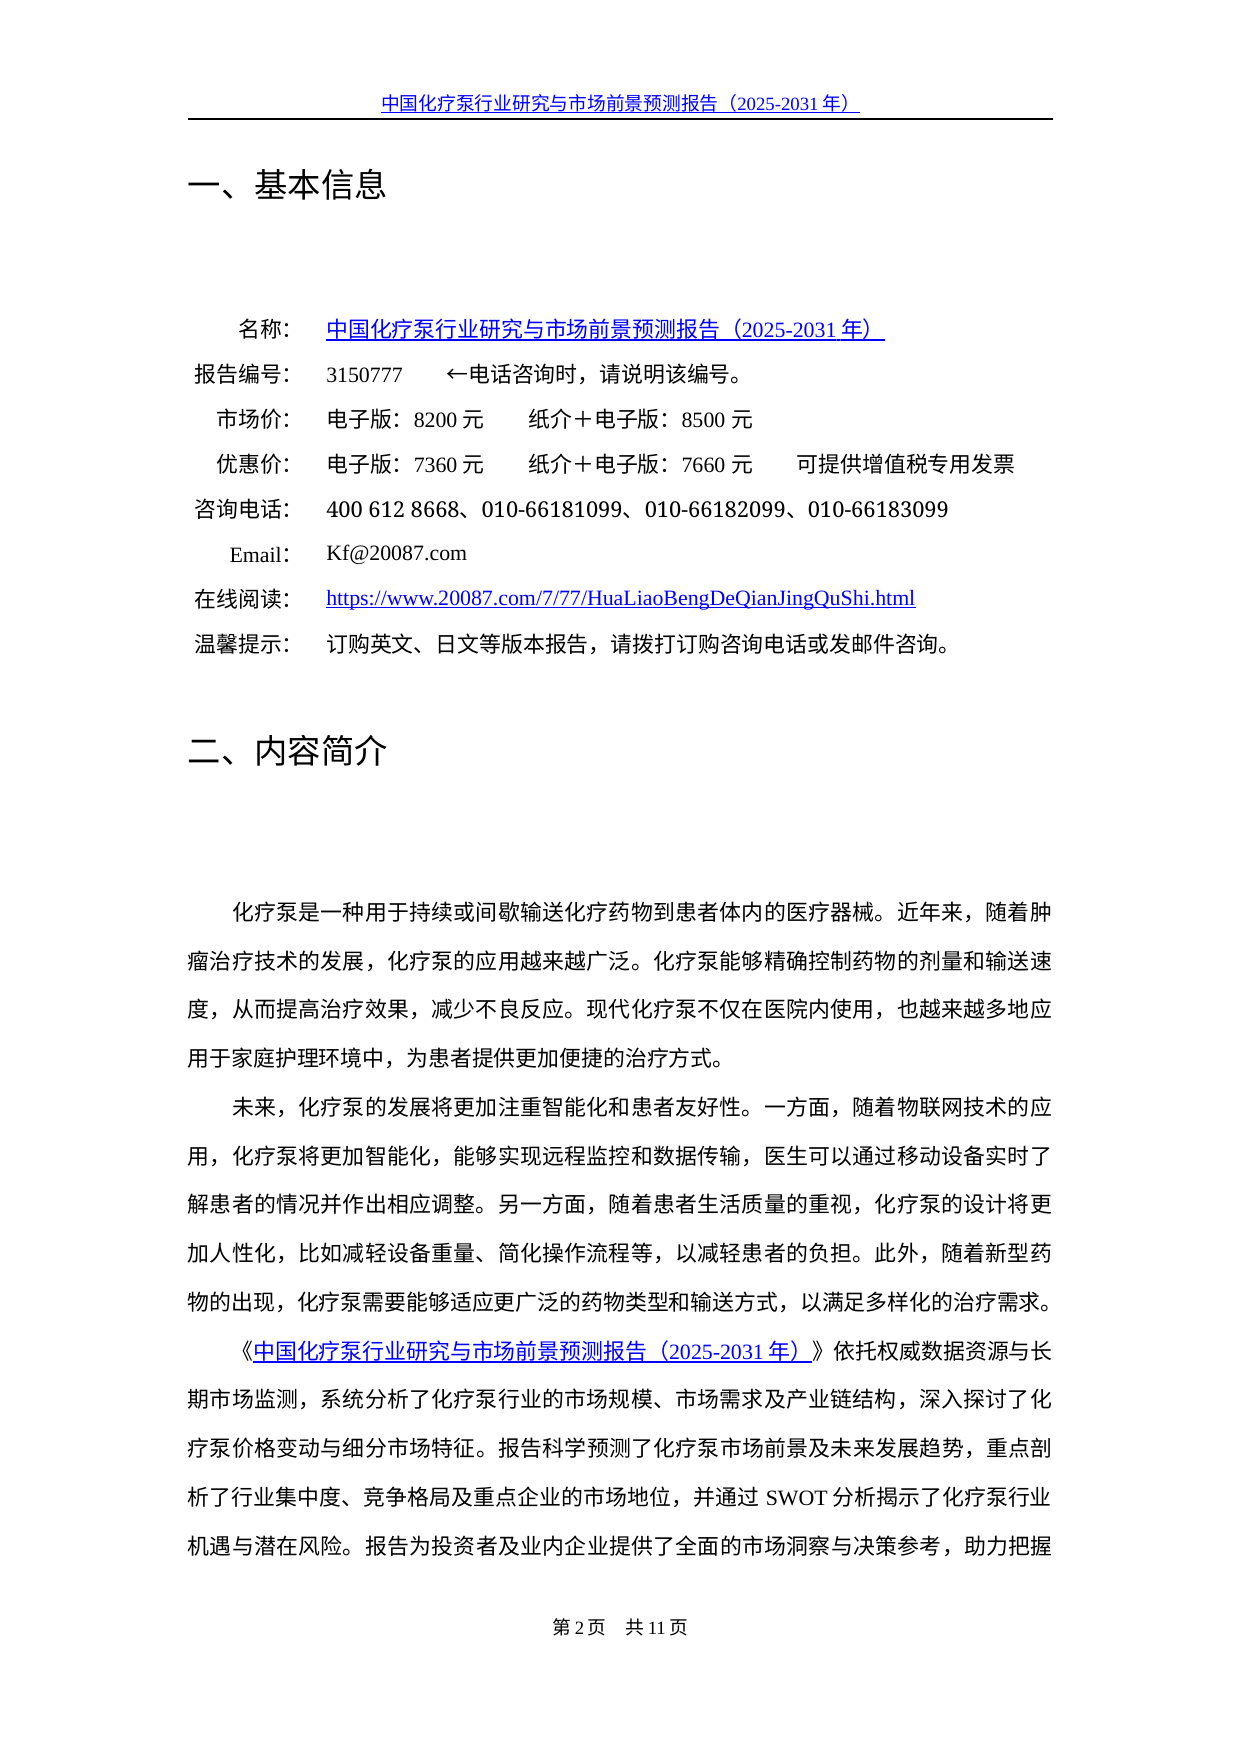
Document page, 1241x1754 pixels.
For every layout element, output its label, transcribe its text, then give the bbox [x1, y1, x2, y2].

table_header 名称： [167, 312, 315, 357]
table_cell 温馨提示： [167, 627, 315, 672]
title 一、基本信息 [187, 150, 1053, 215]
table_cell 优惠价： [167, 447, 315, 492]
table_cell 电子版：7360 元 纸介＋电子版：7660 元 可提供增值税专用发票 [315, 447, 1073, 492]
table_cell 报告编号： [167, 357, 315, 402]
table_cell 市场价： [167, 402, 315, 447]
table_cell Email： [167, 537, 315, 582]
table_cell Kf@20087.com [315, 537, 1073, 582]
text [187, 894, 1053, 1561]
table_cell 订购英文、日文等版本报告，请拨打订购咨询电话或发邮件咨询。 [315, 627, 1073, 672]
table_cell 在线阅读： [167, 582, 315, 627]
table_cell 3150777 ←电话咨询时，请说明该编号。 [315, 357, 1073, 402]
title 二、内容简介 [187, 717, 1053, 782]
table_cell 400 612 8668、010-66181099、010-66182099、010-66183099 [315, 492, 1073, 537]
table_cell 电子版：8200 元 纸介＋电子版：8500 元 [315, 402, 1073, 447]
table_cell 咨询电话： [167, 492, 315, 537]
table_header 中国化疗泵行业研究与市场前景预测报告（2025-2031年） [315, 312, 1073, 357]
table_cell [315, 582, 1073, 627]
